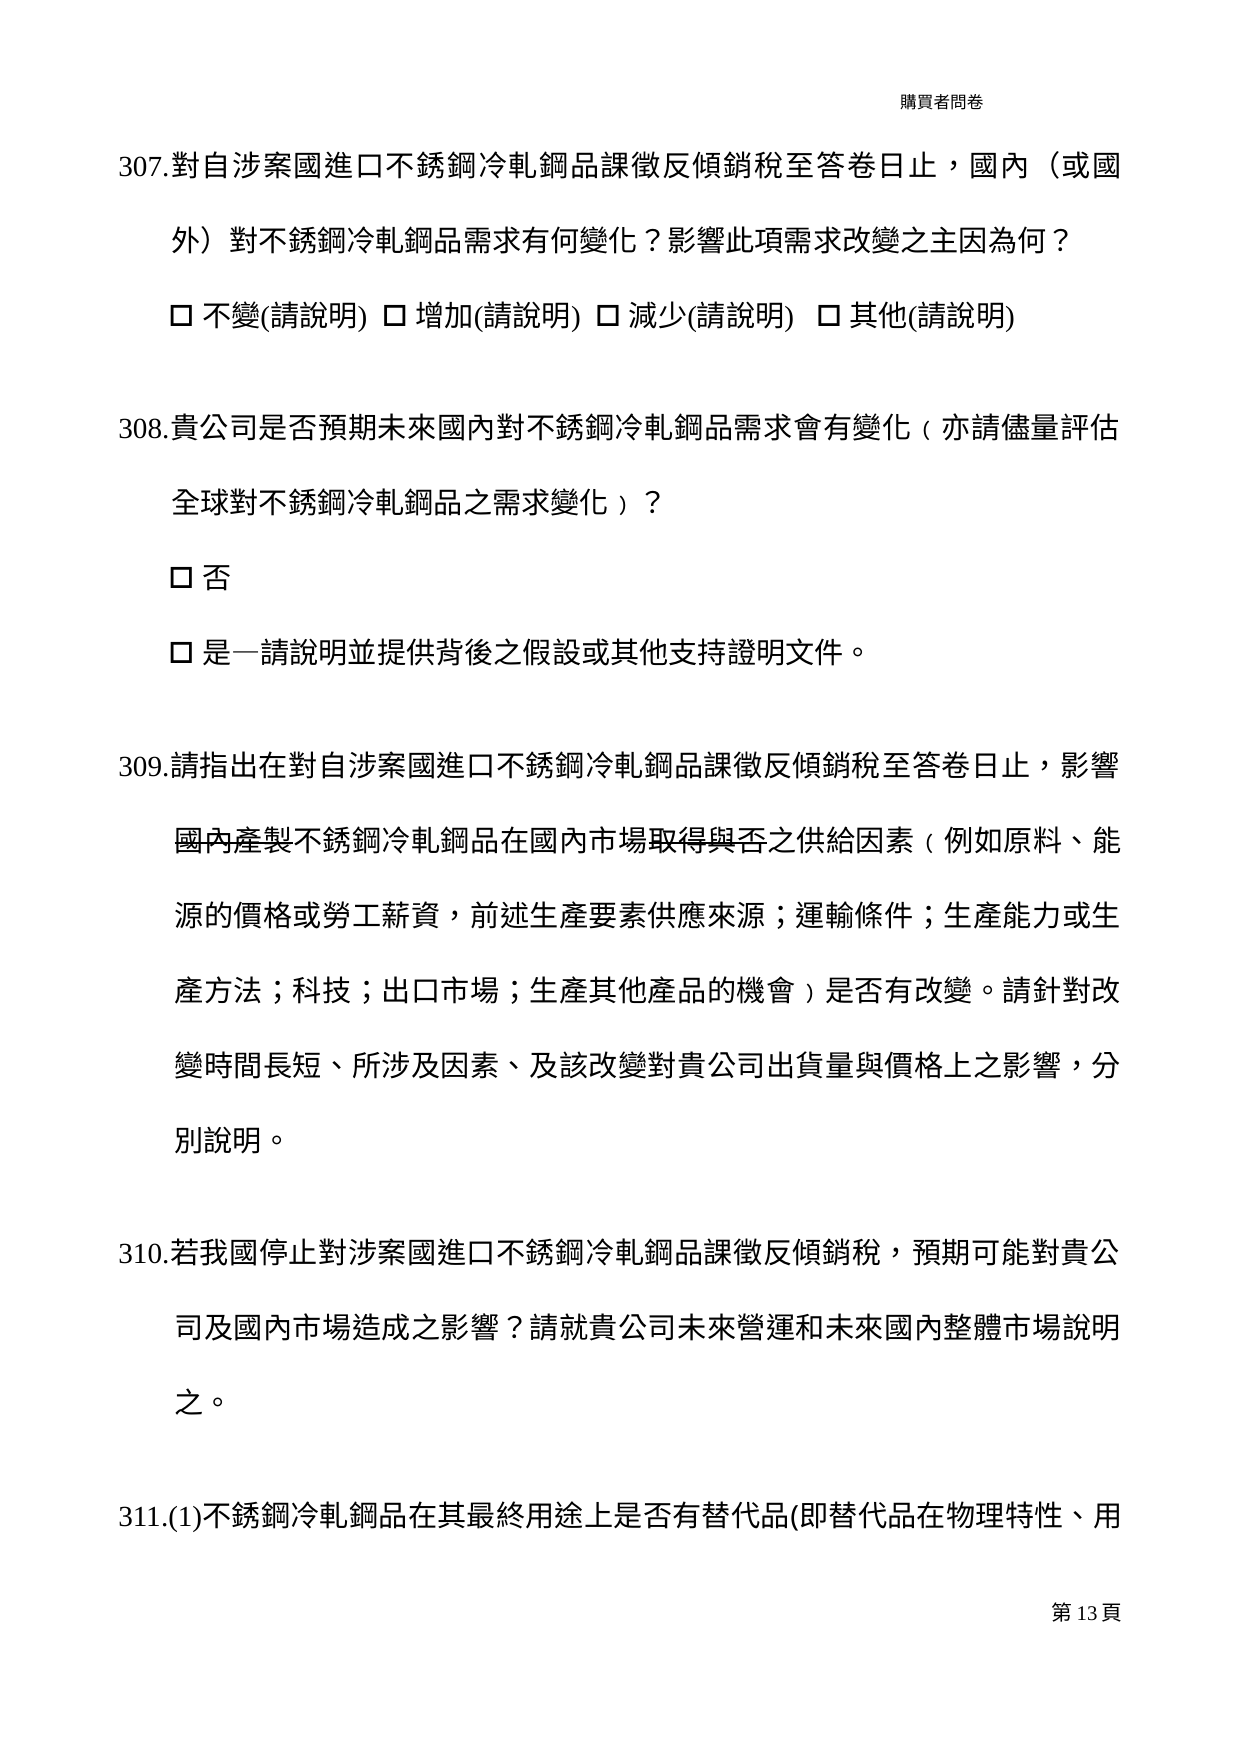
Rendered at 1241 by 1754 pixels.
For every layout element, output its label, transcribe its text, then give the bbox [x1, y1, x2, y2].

text 310.若我國停止對涉案國進口不銹鋼冷軋鋼品課徵反傾銷稅，預期可能對貴公司及國內市場造成之影響？請就貴公司未來營運和未來國內整體市場說明之。 [118, 1213, 1122, 1438]
text 309.請指出在對自涉案國進口不銹鋼冷軋鋼品課徵反傾銷稅至答卷日止，影響國內產製不銹鋼冷軋鋼品在國內市場取得與否之供給因素﹙例如原料、能源的價格或勞工薪資，前述生產要素供應來源；運輸條件；生產能力或生產方法；科技；出口市場；生產其他產品的機會﹚是否有改變。請針對改變時間長短、所涉及因素、及該改變對貴公司出貨量與價格上之影響，分別說明。 [118, 726, 1122, 1176]
text 是—請說明並提供背後之假設或其他支持證明文件。 [168, 613, 1122, 688]
text 307.對自涉案國進口不銹鋼冷軋鋼品課徵反傾銷稅至答卷日止，國內（或國外）對不銹鋼冷軋鋼品需求有何變化？影響此項需求改變之主因為何？ [118, 126, 1122, 276]
text 308.貴公司是否預期未來國內對不銹鋼冷軋鋼品需求會有變化﹙亦請儘量評估全球對不銹鋼冷軋鋼品之需求變化﹚？ [118, 388, 1122, 538]
text 不變(請說明) 增加(請說明) 減少(請說明) 其他(請說明) [118, 276, 1122, 351]
text 否 [168, 538, 1122, 613]
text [118, 1476, 1122, 1551]
